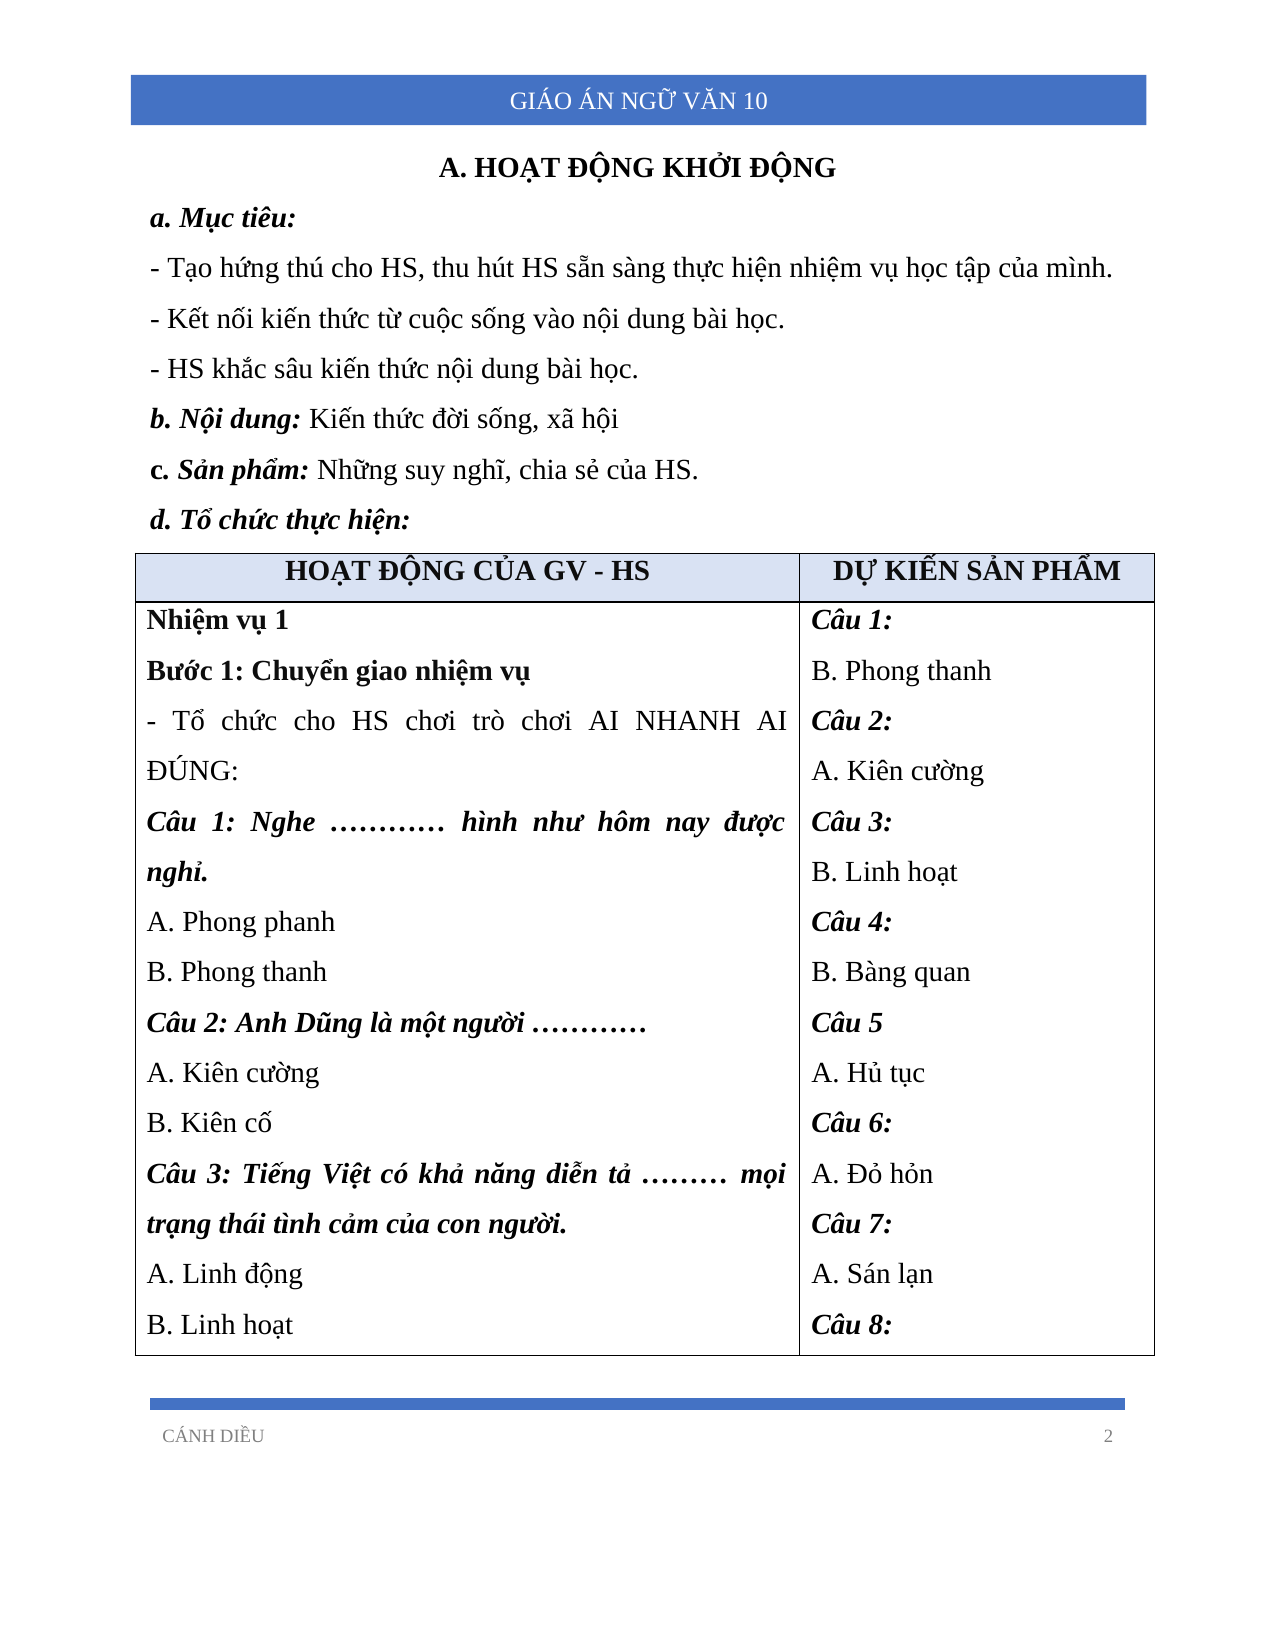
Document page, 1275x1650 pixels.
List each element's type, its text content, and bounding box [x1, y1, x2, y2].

text c. Sản phẩm: Những suy nghĩ, chia sẻ của HS. [150, 452, 1125, 485]
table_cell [136, 603, 799, 1354]
table_header HOẠT ĐỘNG CỦA GV - HS [136, 554, 799, 601]
text d. Tổ chức thực hiện: [150, 502, 1125, 536]
text - Kết nối kiến thức từ cuộc sống vào nội dung bài học. [150, 301, 1125, 334]
text - HS khắc sâu kiến thức nội dung bài học. [150, 351, 1125, 385]
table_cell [800, 603, 1154, 1354]
table_header DỰ KIẾN SẢN PHẨM [800, 554, 1154, 601]
text - Tạo hứng thú cho HS, thu hút HS sẵn sàng thực hiện nhiệm vụ học tập của mình. [150, 251, 1125, 284]
text a. Mục tiêu: [150, 200, 1125, 234]
text A. HOẠT ĐỘNG KHỞI ĐỘNG [150, 150, 1125, 183]
text b. Nội dung: Kiến thức đời sống, xã hội [150, 402, 1125, 435]
